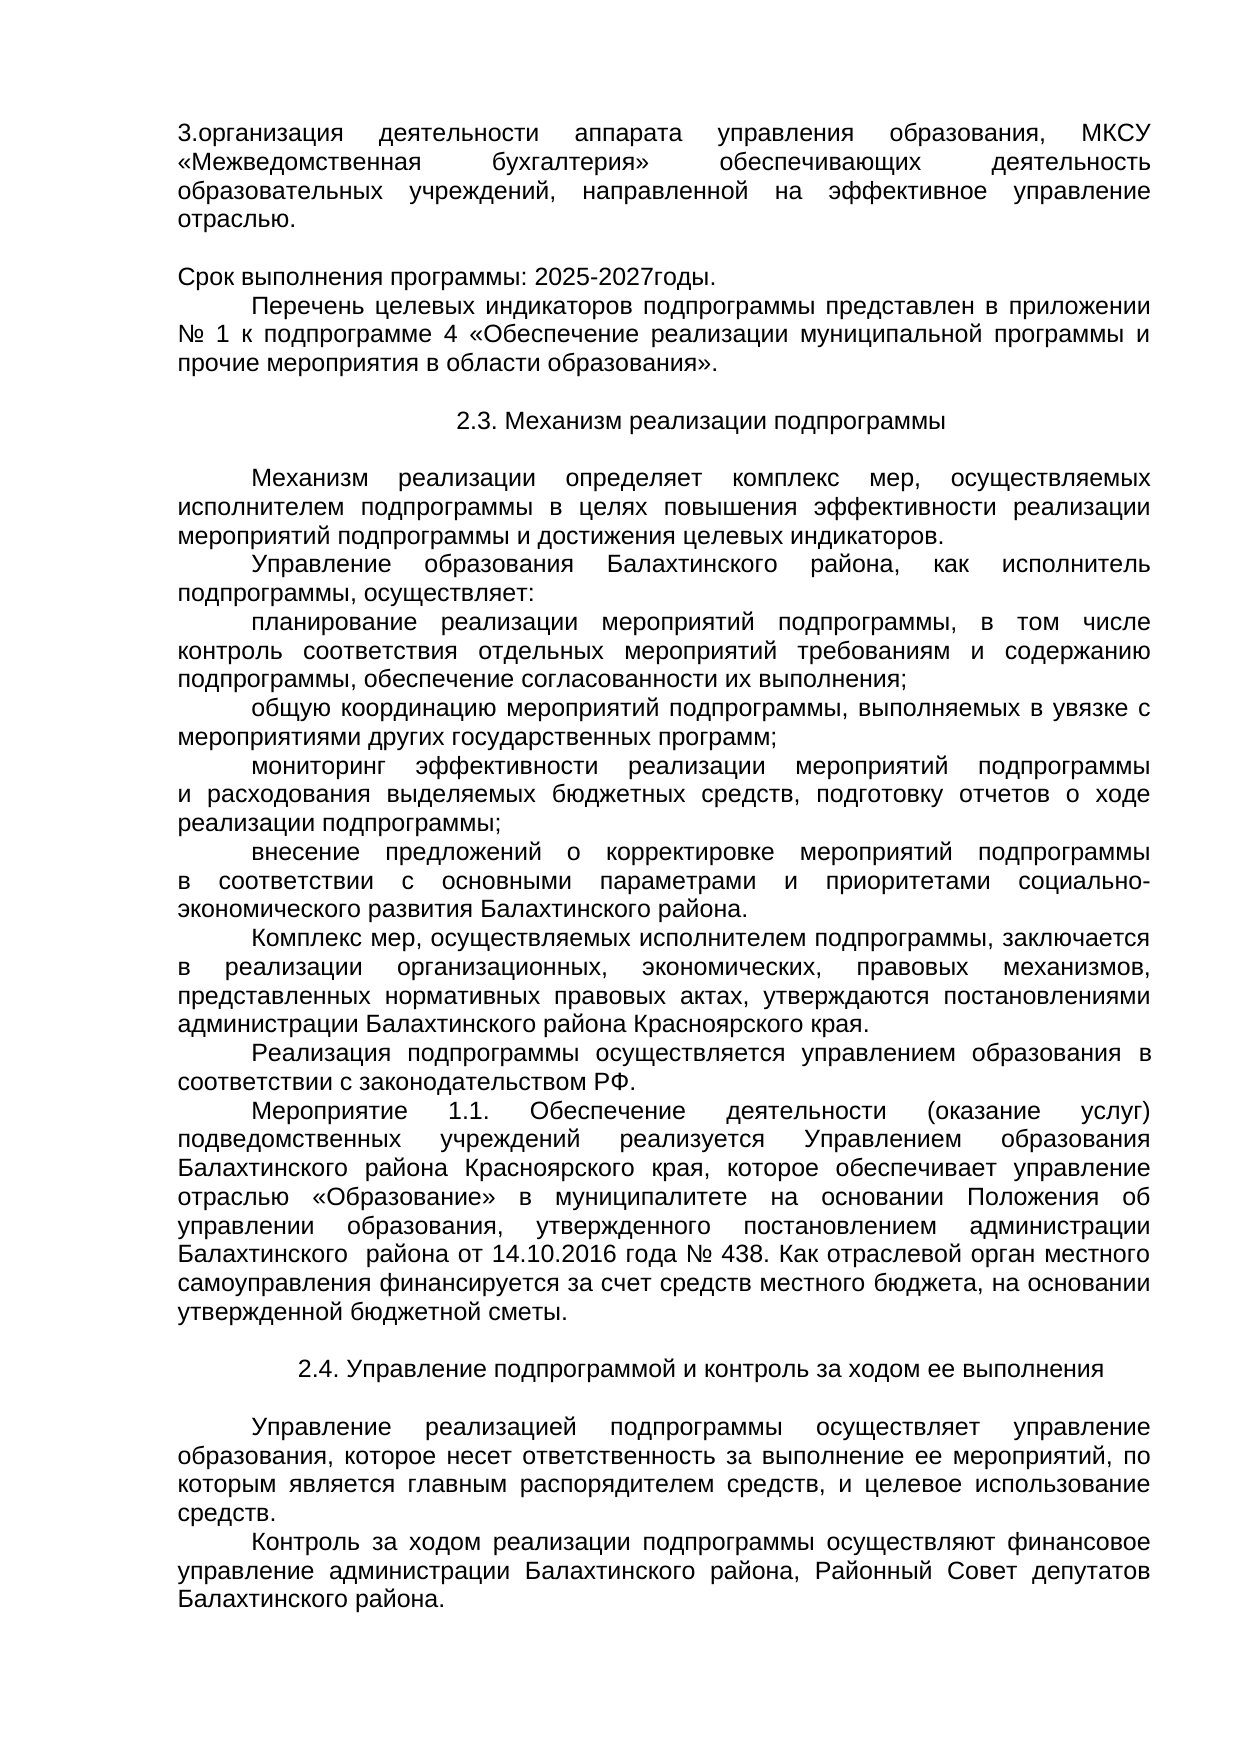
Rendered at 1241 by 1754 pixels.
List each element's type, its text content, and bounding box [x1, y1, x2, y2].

text Реализация подпрограммы осуществляется управлением образования в соответствии с законодательством РФ. [177, 1038, 1152, 1096]
text Мероприятие 1.1. Обеспечение деятельности (оказание услуг) подведомственных учреждений реализуется Управлением образования Балахтинского района Красноярского края, которое обеспечивает управление отраслью «Образование» в муниципалитете на основании Положения об управлении образования, утвержденного постановлением администрации Балахтинского района от 14.10.2016 года № 438. Как отраслевой орган местного самоуправления финансируется за счет средств местного бюджета, на основании утвержденной бюджетной сметы. [177, 1096, 1152, 1326]
text Срок выполнения программы: 2025-2027годы. [177, 262, 1152, 291]
text 2.4. Управление подпрограммой и контроль за ходом ее выполнения [177, 1354, 1152, 1383]
text планирование реализации мероприятий подпрограммы, в том числе контроль соответствия отдельных мероприятий требованиям и содержанию подпрограммы, обеспечение согласованности их выполнения; [177, 607, 1152, 693]
text внесение предложений о корректировке мероприятий подпрограммы в соответствии с основными параметрами и приоритетами социально-экономического развития Балахтинского района. [177, 837, 1152, 923]
text Комплекс мер, осуществляемых исполнителем подпрограммы, заключается в реализации организационных, экономических, правовых механизмов, представленных нормативных правовых актах, утверждаются постановлениями администрации Балахтинского района Красноярского края. [177, 923, 1152, 1038]
text 2.3. Механизм реализации подпрограммы [177, 406, 1152, 463]
text Перечень целевых индикаторов подпрограммы представлен в приложении № 1 к подпрограмме 4 «Обеспечение реализации муниципальной программы и прочие мероприятия в области образования». [177, 291, 1152, 377]
text Управление образования Балахтинского района, как исполнитель подпрограммы, осуществляет: [177, 549, 1152, 607]
text 3.организация деятельности аппарата управления образования, МКСУ «Межведомственная бухгалтерия» обеспечивающих деятельность образовательных учреждений, направленной на эффективное управление отраслью. [177, 118, 1152, 233]
text мониторинг эффективности реализации мероприятий подпрограммы и расходования выделяемых бюджетных средств, подготовку отчетов о ходе реализации подпрограммы; [177, 751, 1152, 837]
text Управление реализацией подпрограммы осуществляет управление образования, которое несет ответственность за выполнение ее мероприятий, по которым является главным распорядителем средств, и целевое использование средств. [177, 1412, 1152, 1527]
text общую координацию мероприятий подпрограммы, выполняемых в увязке с мероприятиями других государственных программ; [177, 693, 1152, 751]
text Механизм реализации определяет комплекс мер, осуществляемых исполнителем подпрограммы в целях повышения эффективности реализации мероприятий подпрограммы и достижения целевых индикаторов. [177, 463, 1152, 549]
text Контроль за ходом реализации подпрограммы осуществляют финансовое управление администрации Балахтинского района, Районный Совет депутатов Балахтинского района. [177, 1527, 1152, 1613]
